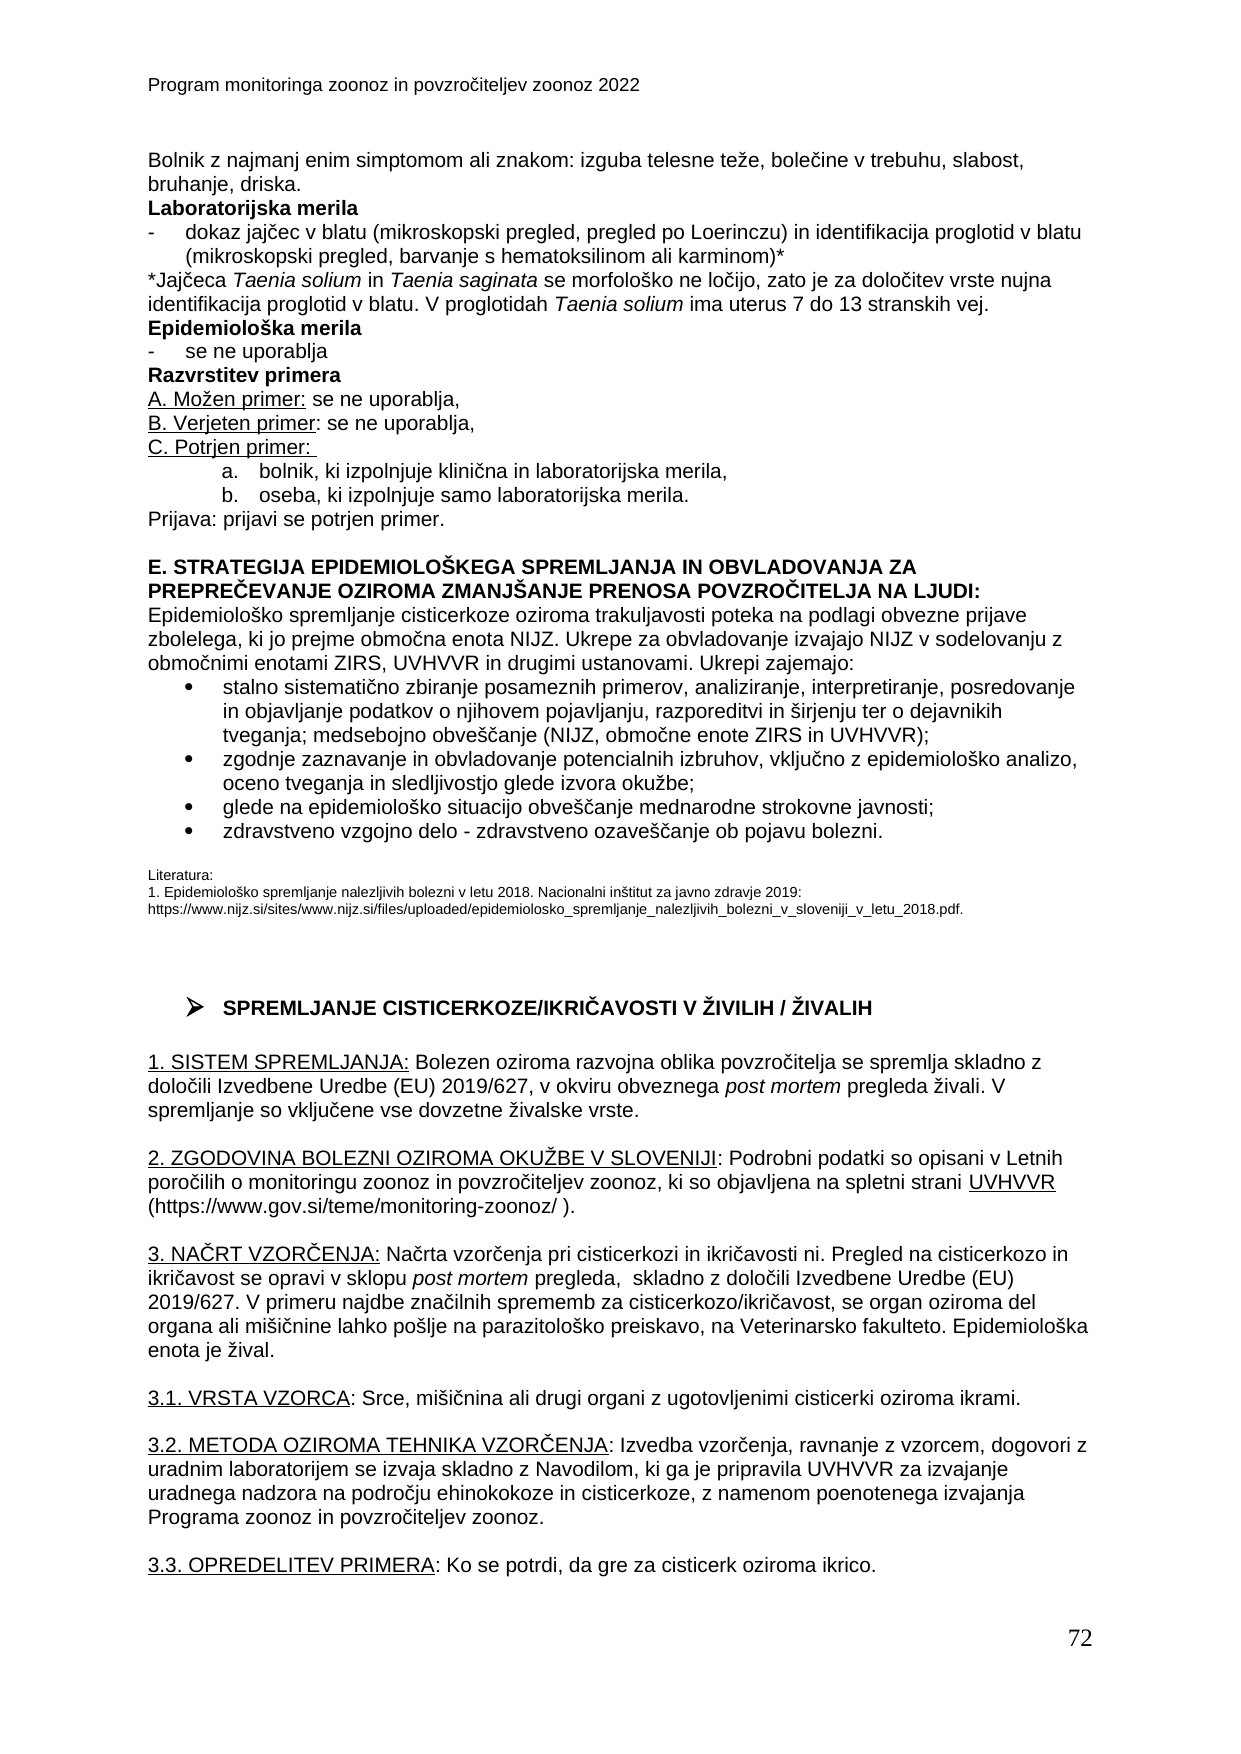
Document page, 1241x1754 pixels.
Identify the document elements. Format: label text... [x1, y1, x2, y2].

list stalno sistematično zbiranje posameznih primerov, analiziranje, interpretiranje, posredovanje in objavljanje podatkov o njihovem pojavljanju, razporeditvi in širjenju ter o dejavnikih tveganja; medsebojno obveščanje (NIJZ, območne enote ZIRS in UVHVVR); [185, 675, 1093, 747]
list Epidemiološka merila [148, 315, 1093, 339]
text B. Verjeten primer: se ne uporablja, [148, 411, 1093, 435]
text 3.2. METODA OZIROMA TEHNIKA VZORČENJA: Izvedba vzorčenja, ravnanje z vzorcem, dogovori z uradnim laboratorijem se izvaja skladno z Navodilom, ki ga je pripravila UVHVVR za izvajanje uradnega nadzora na področju ehinokokoze in cisticerkoze, z namenom poenotenega izvajanja Programa zoonoz in povzročiteljev zoonoz. [148, 1433, 1093, 1529]
list *Jajčeca Taenia solium in Taenia saginata se morfološko ne ločijo, zato je za določitev vrste nujna identifikacija proglotid v blatu. V proglotidah Taenia solium ima uterus 7 do 13 stranskih vej. [148, 267, 1093, 315]
list bolnik, ki izpolnjuje klinična in laboratorijska merila, [221, 459, 1093, 483]
text 1. SISTEM SPREMLJANJA: Bolezen oziroma razvojna oblika povzročitelja se spremlja skladno z določili Izvedbene Uredbe (EU) 2019/627, v okviru obveznega post mortem pregleda živali. V spremljanje so vključene vse dovzetne živalske vrste. [148, 1050, 1093, 1122]
list zdravstveno vzgojno delo - zdravstveno ozaveščanje ob pojavu bolezni. [185, 819, 1093, 843]
list oseba, ki izpolnjuje samo laboratorijska merila. [221, 483, 1093, 507]
text 1. Epidemiološko spremljanje nalezljivih bolezni v letu 2018. Nacionalni inštitut za javno zdravje 2019: [148, 883, 1093, 900]
list SPREMLJANJE CISTICERKOZE/IKRIČAVOSTI V ŽIVILIH / ŽIVALIH [185, 996, 1093, 1021]
list glede na epidemiološko situacijo obveščanje mednarodne strokovne javnosti; [185, 795, 1093, 819]
text Literatura: [148, 867, 1093, 883]
text Prijava: prijavi se potrjen primer. [148, 507, 1093, 531]
text Bolnik z najmanj enim simptomom ali znakom: izguba telesne teže, bolečine v trebuhu, slabost, bruhanje, driska. [148, 148, 1093, 196]
text 3.1. VRSTA VZORCA: Srce, mišičnina ali drugi organi z ugotovljenimi cisticerki oziroma ikrami. [148, 1385, 1093, 1409]
text C. Potrjen primer: [148, 435, 1093, 459]
text 3.3. OPREDELITEV PRIMERA: Ko se potrdi, da gre za cisticerk oziroma ikrico. [148, 1553, 1093, 1577]
text Razvrstitev primera [148, 363, 1093, 387]
text 3. NAČRT VZORČENJA: Načrta vzorčenja pri cisticerkozi in ikričavosti ni. Pregled na cisticerkozo in ikričavost se opravi v sklopu post mortem pregleda, skladno z določili Izvedbene Uredbe (EU) 2019/627. V primeru najdbe značilnih sprememb za cisticerkozo/ikričavost, se organ oziroma del organa ali mišičnine lahko pošlje na parazitološko preiskavo, na Veterinarsko fakulteto. Epidemiološka enota je žival. [148, 1242, 1093, 1361]
text Laboratorijska merila [148, 196, 1093, 219]
list zgodnje zaznavanje in obvladovanje potencialnih izbruhov, vključno z epidemiološko analizo, oceno tveganja in sledljivostjo glede izvora okužbe; [185, 747, 1093, 795]
text https://www.nijz.si/sites/www.nijz.si/files/uploaded/epidemiolosko_spremljanje_nalezljivih_bolezni_v_sloveniji_v_letu_2018.pdf. [148, 900, 1093, 917]
list dokaz jajčec v blatu (mikroskopski pregled, pregled po Loerinczu) in identifikacija proglotid v blatu (mikroskopski pregled, barvanje s hematoksilinom ali karminom)* [148, 219, 1093, 267]
list se ne uporablja [148, 339, 1093, 363]
text E. STRATEGIJA EPIDEMIOLOŠKEGA SPREMLJANJA IN OBVLADOVANJA ZA PREPREČEVANJE OZIROMA ZMANJŠANJE PRENOSA POVZROČITELJA NA LJUDI: Epidemiološko spremljanje cisticerkoze oziroma trakuljavosti poteka na podlagi obvezne prijave zbolelega, ki jo prejme območna enota NIJZ. Ukrepe za obvladovanje izvajajo NIJZ v sodelovanju z območnimi enotami ZIRS, UVHVVR in drugimi ustanovami. Ukrepi zajemajo: [148, 555, 1093, 675]
text 2. ZGODOVINA BOLEZNI OZIROMA OKUŽBE V SLOVENIJI: Podrobni podatki so opisani v Letnih poročilih o monitoringu zoonoz in povzročiteljev zoonoz, ki so objavljena na spletni strani UVHVVR (https://www.gov.si/teme/monitoring-zoonoz/ ). [148, 1146, 1093, 1218]
text A. Možen primer: se ne uporablja, [148, 387, 1093, 411]
